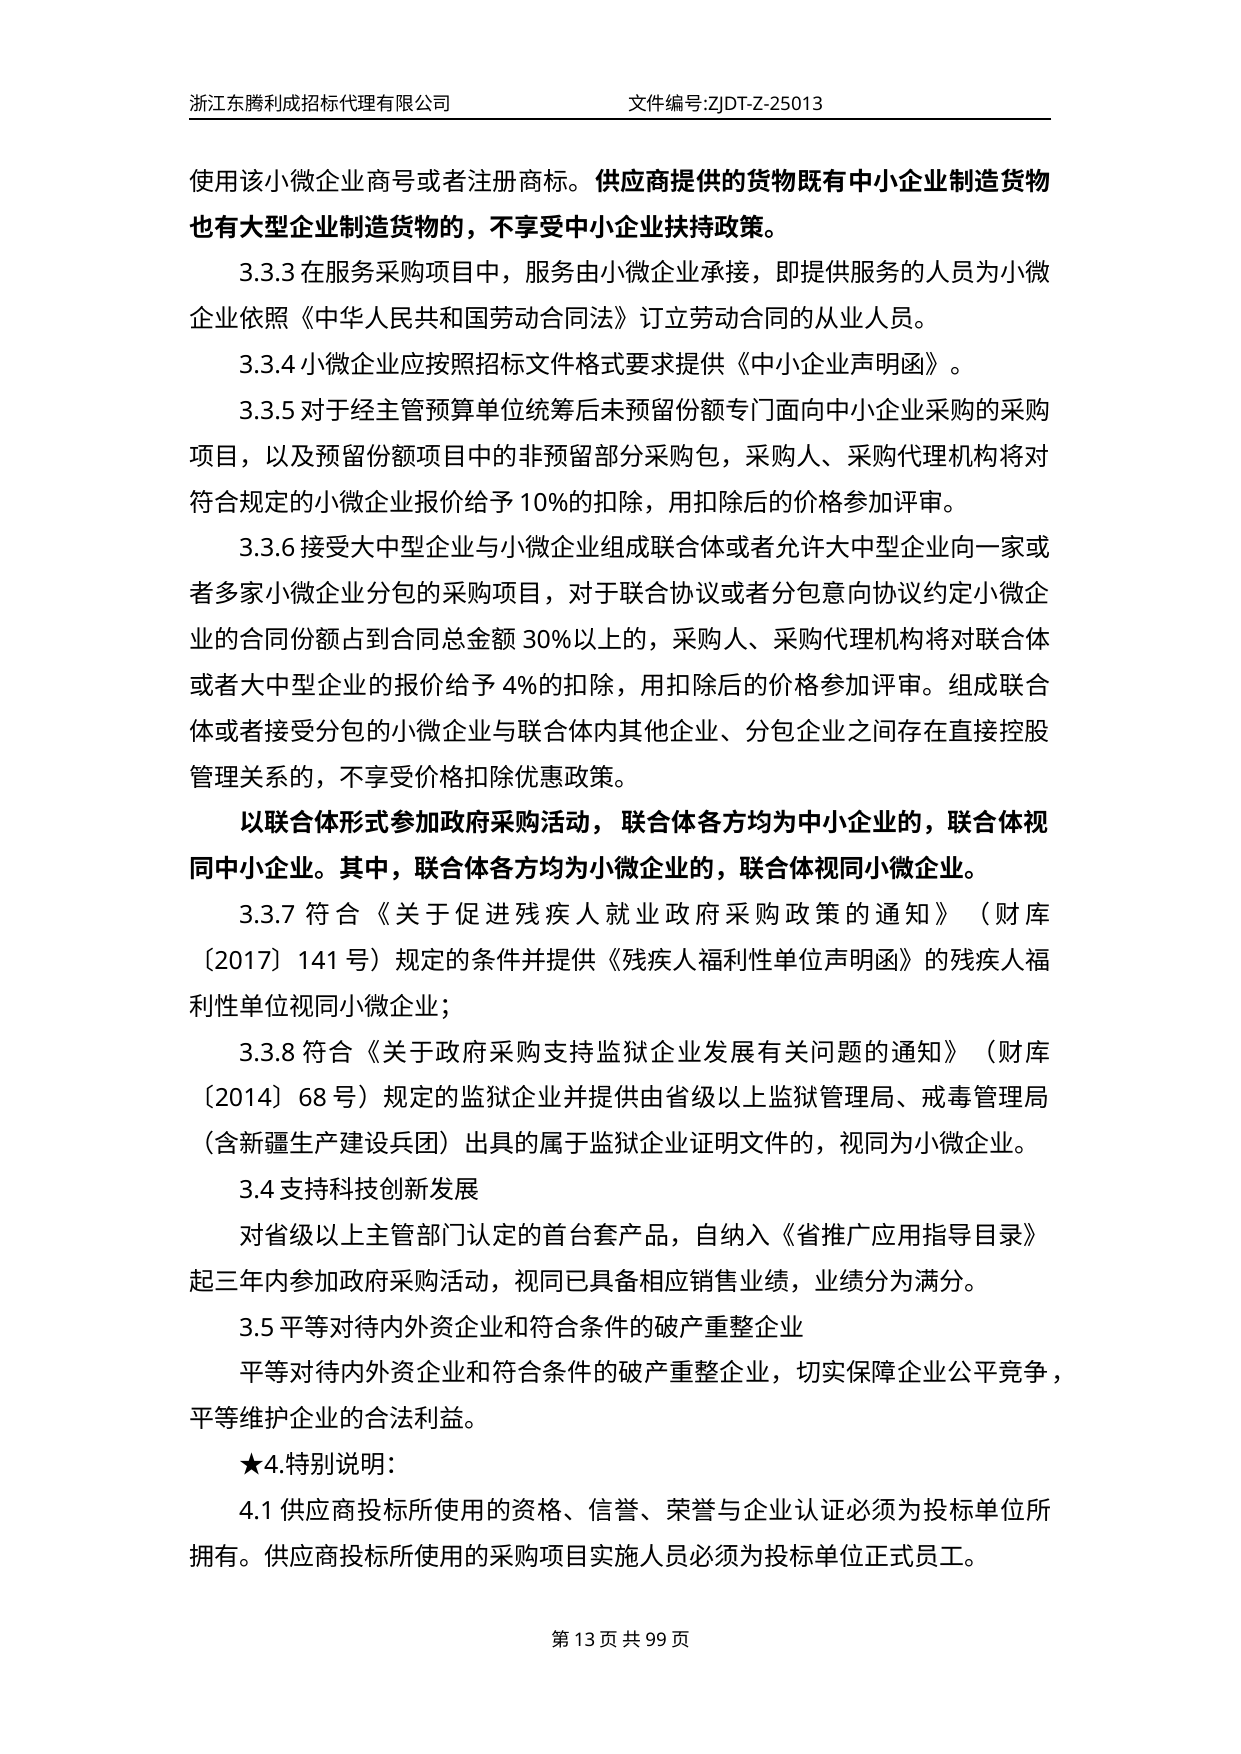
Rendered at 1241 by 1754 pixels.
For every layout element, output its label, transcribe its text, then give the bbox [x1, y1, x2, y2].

text 3.3.7符合《关于促进残疾人就业政府采购政策的通知》（财库〔2017〕141号）规定的条件并提供《残疾人福利性单位声明函》的残疾人福利性单位视同小微企业； [189, 887, 1051, 1024]
text 3.3.6接受大中型企业与小微企业组成联合体或者允许大中型企业向一家或者多家小微企业分包的采购项目，对于联合协议或者分包意向协议约定小微企业的合同份额占到合同总金额30%以上的，采购人、采购代理机构将对联合体或者大中型企业的报价给予4%的扣除，用扣除后的价格参加评审。组成联合体或者接受分包的小微企业与联合体内其他企业、分包企业之间存在直接控股、管理关系的，不享受价格扣除优惠政策。 [189, 520, 1051, 795]
text ★4.特别说明： [189, 1437, 1051, 1483]
text 3.4支持科技创新发展 [189, 1162, 1051, 1208]
text 对省级以上主管部门认定的首台套产品，自纳入《省推广应用指导目录》起三年内参加政府采购活动，视同已具备相应销售业绩，业绩分为满分。 [189, 1208, 1051, 1299]
text 3.3.8符合《关于政府采购支持监狱企业发展有关问题的通知》（财库〔2014〕68号）规定的监狱企业并提供由省级以上监狱管理局、戒毒管理局（含新疆生产建设兵团）出具的属于监狱企业证明文件的，视同为小微企业。 [189, 1024, 1051, 1162]
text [189, 153, 1051, 245]
text 3.3.3在服务采购项目中，服务由小微企业承接，即提供服务的人员为小微企业依照《中华人民共和国劳动合同法》订立劳动合同的从业人员。 [189, 245, 1051, 337]
text 3.5平等对待内外资企业和符合条件的破产重整企业 [189, 1299, 1051, 1345]
text 4.1供应商投标所使用的资格、信誉、荣誉与企业认证必须为投标单位所拥有。供应商投标所使用的采购项目实施人员必须为投标单位正式员工。 [189, 1483, 1051, 1574]
text 3.3.4小微企业应按照招标文件格式要求提供《中小企业声明函》。 [189, 337, 1051, 383]
text 以联合体形式参加政府采购活动， 联合体各方均为中小企业的，联合体视同中小企业。其中，联合体各方均为小微企业的，联合体视同小微企业。 [189, 795, 1051, 887]
text 3.3.5对于经主管预算单位统筹后未预留份额专门面向中小企业采购的采购项目，以及预留份额项目中的非预留部分采购包，采购人、采购代理机构将对符合规定的小微企业报价给予10%的扣除，用扣除后的价格参加评审。 [189, 383, 1051, 520]
text 平等对待内外资企业和符合条件的破产重整企业，切实保障企业公平竞争，平等维护企业的合法利益。 [189, 1345, 1051, 1437]
